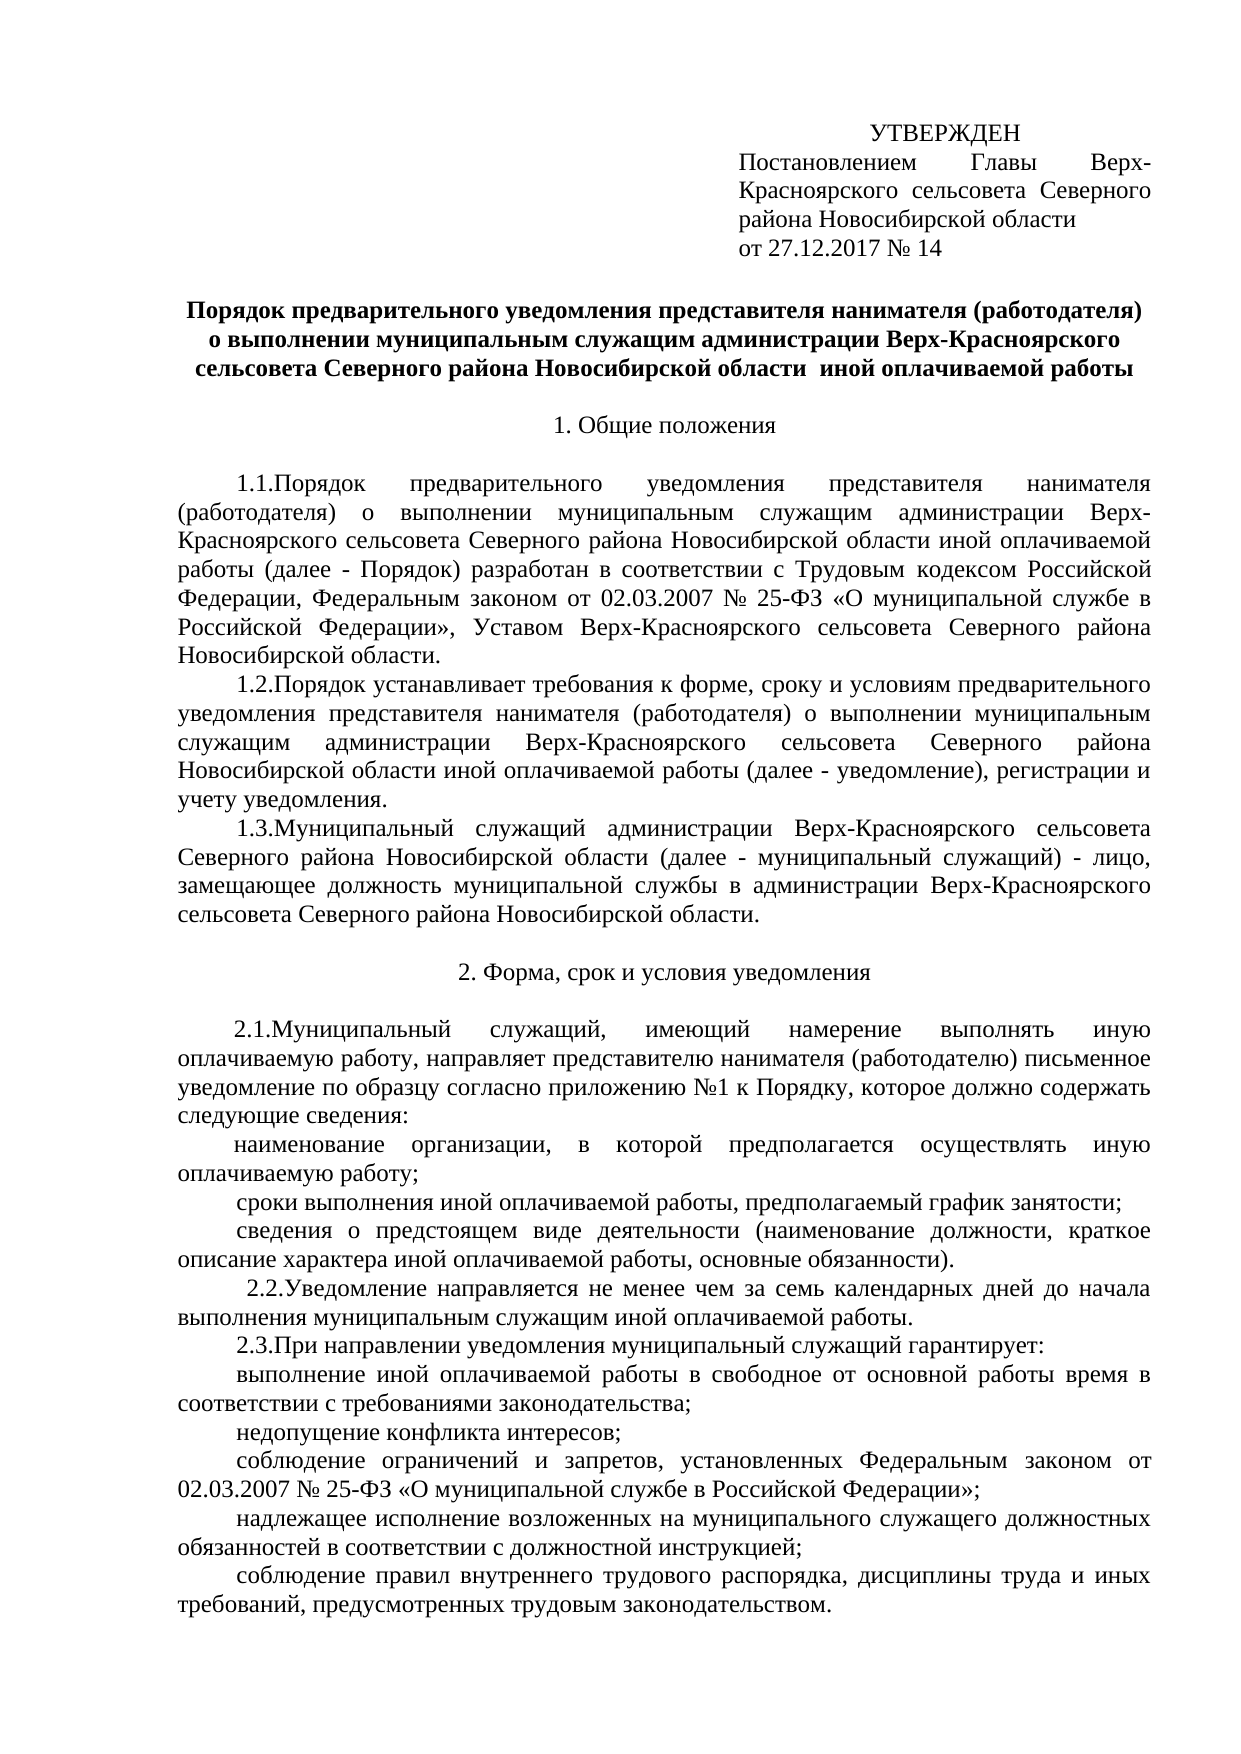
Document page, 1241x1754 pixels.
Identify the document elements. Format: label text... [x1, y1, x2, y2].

text сведения о предстоящем виде деятельности (наименование должности, краткое описание характера иной оплачиваемой работы, основные обязанности). [177, 1215, 1152, 1273]
text выполнение иной оплачиваемой работы в свободное от основной работы время в соответствии с требованиями законодательства; [177, 1359, 1152, 1417]
text 2. Форма, срок и условия уведомления [177, 957, 1152, 985]
text сроки выполнения иной оплачиваемой работы, предполагаемый график занятости; [177, 1187, 1152, 1215]
text от 27.12.2017 № 14 [738, 233, 1152, 262]
text Порядок предварительного уведомления представителя нанимателя (работодателя) о выполнении муниципальным служащим администрации Верх-Красноярского сельсовета Северного района Новосибирской области иной оплачиваемой работы [177, 295, 1152, 382]
text надлежащее исполнение возложенных на муниципального служащего должностных обязанностей в соответствии с должностной инструкцией; [177, 1503, 1152, 1560]
text 1. Общие положения [177, 410, 1152, 439]
text соблюдение ограничений и запретов, установленных Федеральным законом от 02.03.2007 № 25-ФЗ «О муниципальной службе в Российской Федерации»; [177, 1445, 1152, 1503]
text Постановлением Главы Верх-Красноярского сельсовета Северного района Новосибирской области [738, 147, 1152, 233]
text соблюдение правил внутреннего трудового распорядка, дисциплины труда и иных требований, предусмотренных трудовым законодательством. [177, 1560, 1152, 1618]
text 2.1.Муниципальный служащий, имеющий намерение выполнять иную оплачиваемую работу, направляет представителю нанимателя (работодателю) письменное уведомление по образцу согласно приложению №1 к Порядку, которое должно содержать следующие сведения: [177, 1014, 1152, 1129]
text 2.2.Уведомление направляется не менее чем за семь календарных дней до начала выполнения муниципальным служащим иной оплачиваемой работы. [177, 1273, 1152, 1330]
text УТВЕРЖДЕН [738, 118, 1152, 147]
text 2.3.При направлении уведомления муниципальный служащий гарантирует: [177, 1330, 1152, 1359]
text 1.3.Муниципальный служащий администрации Верх-Красноярского сельсовета Северного района Новосибирской области (далее - муниципальный служащий) - лицо, замещающее должность муниципальной службы в администрации Верх-Красноярского сельсовета Северного района Новосибирской области. [177, 813, 1152, 928]
text недопущение конфликта интересов; [177, 1417, 1152, 1445]
text 1.2.Порядок устанавливает требования к форме, сроку и условиям предварительного уведомления представителя нанимателя (работодателя) о выполнении муниципальным служащим администрации Верх-Красноярского сельсовета Северного района Новосибирской области иной оплачиваемой работы (далее - уведомление), регистрации и учету уведомления. [177, 669, 1152, 813]
text 1.1.Порядок предварительного уведомления представителя нанимателя (работодателя) о выполнении муниципальным служащим администрации Верх-Красноярского сельсовета Северного района Новосибирской области иной оплачиваемой работы (далее - Порядок) разработан в соответствии с Трудовым кодексом Российской Федерации, Федеральным законом от 02.03.2007 № 25-ФЗ «О муниципальной службе в Российской Федерации», Уставом Верх-Красноярского сельсовета Северного района Новосибирской области. [177, 468, 1152, 669]
text наименование организации, в которой предполагается осуществлять иную оплачиваемую работу; [177, 1129, 1152, 1187]
